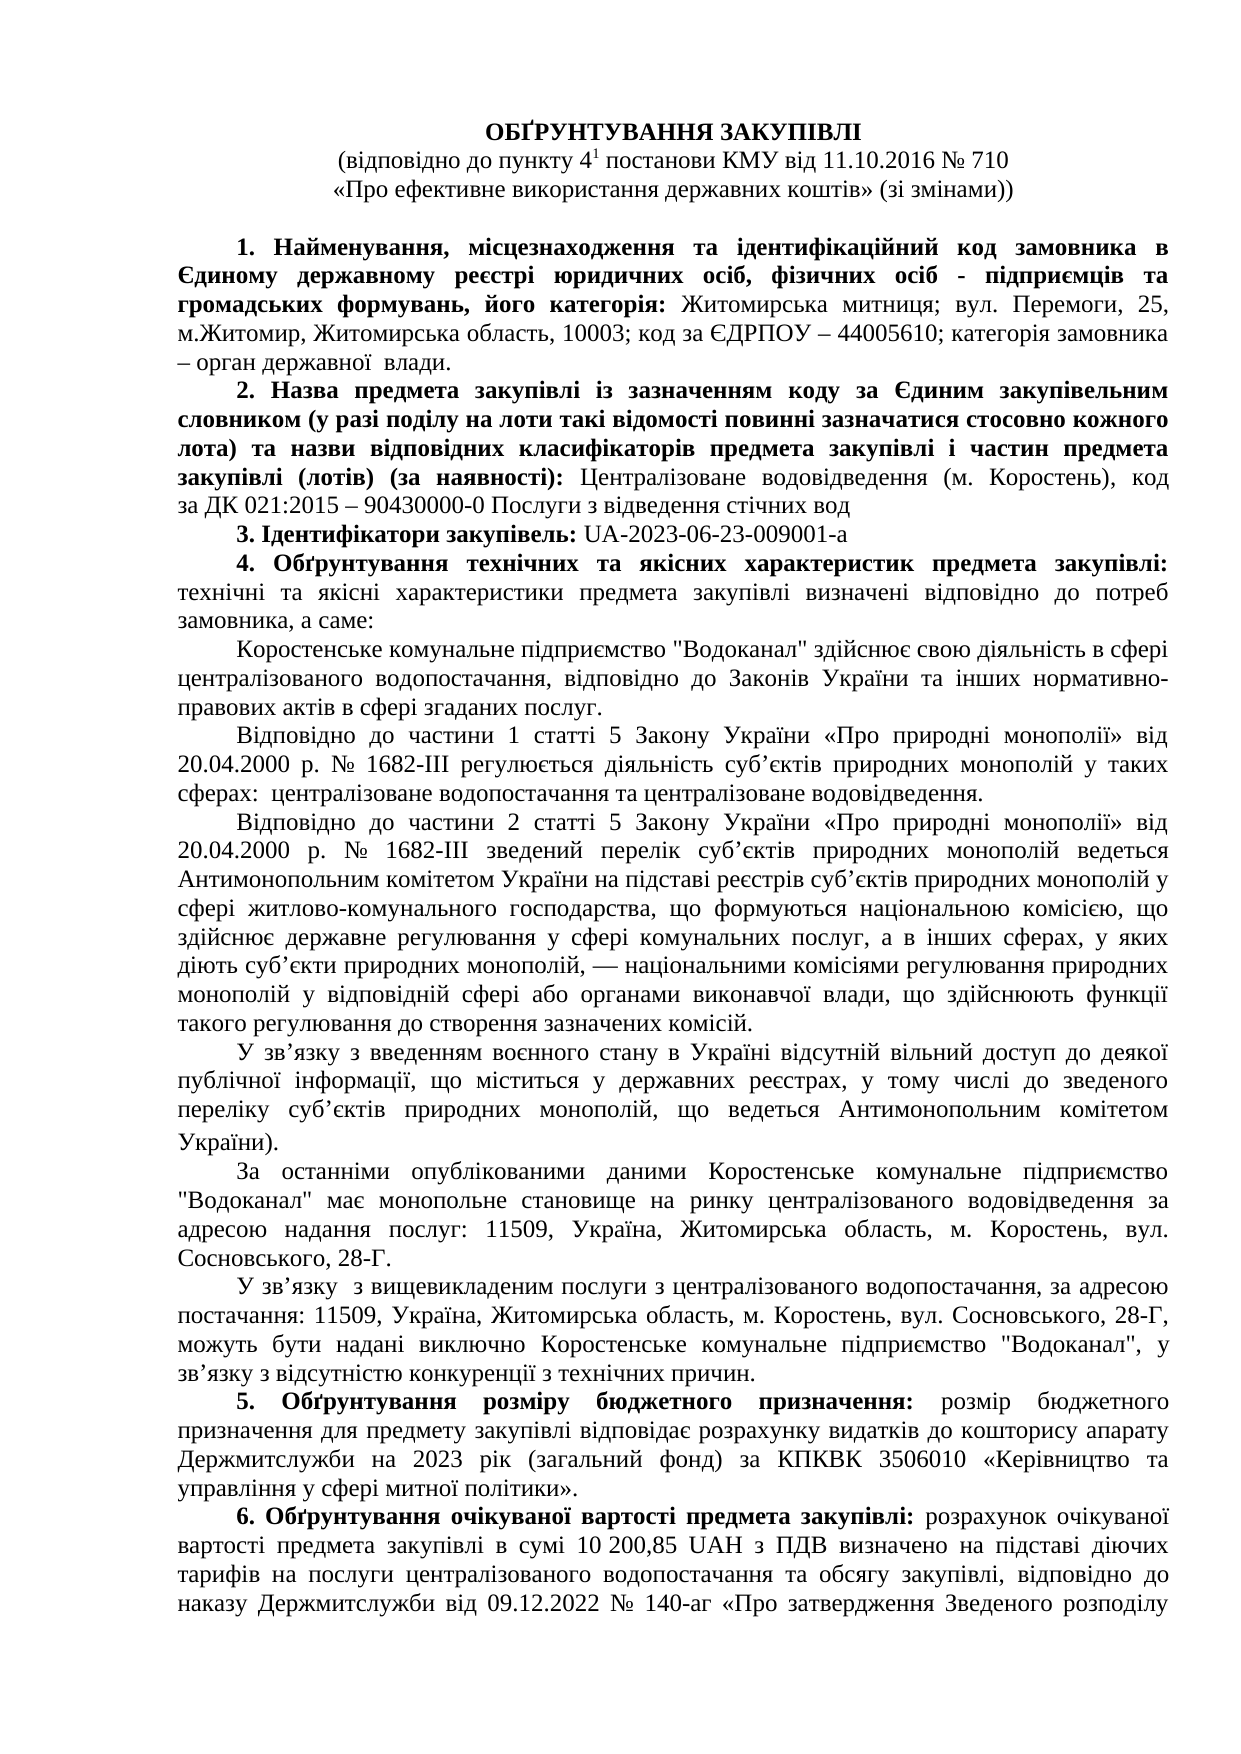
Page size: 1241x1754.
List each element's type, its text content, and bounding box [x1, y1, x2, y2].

text 3. Ідентифікатори закупівель: UA-2023-06-23-009001-a [177, 519, 1169, 548]
text У зв’язку з вищевикладеним послуги з централізованого водопостачання, за адресою постачання: 11509, Україна, Житомирська область, м. Коростень, вул. Сосновського, 28-Г, можуть бути надані виключно Коростенське комунальне підприємство "Водоканал", у зв’язку з відсутністю конкуренції з технічних причин. [177, 1271, 1169, 1386]
text 1. Найменування, місцезнаходження та ідентифікаційний код замовника в Єдиному державному реєстрі юридичних осіб, фізичних осіб - підприємців та громадських формувань, його категорія: Житомирська митниця; вул. Перемоги, 25, м.Житомир, Житомирська область, 10003; код за ЄДРПОУ – 44005610; категорія замовника – орган державної влади. [177, 232, 1169, 375]
text Відповідно до частини 2 статті 5 Закону України «Про природні монополії» від 20.04.2000 р. № 1682-ІІІ зведений перелік суб’єктів природних монополій ведеться Антимонопольним комітетом України на підставі реєстрів суб’єктів природних монополій у сфері житлово-комунального господарства, що формуються національною комісією, що здійснює державне регулювання у сфері комунальних послуг, а в інших сферах, у яких діють суб’єкти природних монополій, — національними комісіями регулювання природних монополій у відповідній сфері або органами виконавчої влади, що здійснюють функції такого регулювання до створення зазначених комісій. [177, 807, 1169, 1037]
text За останніми опублікованими даними Коростенське комунальне підприємство "Водоканал" має монопольне становище на ринку централізованого водовідведення за адресою надання послуг: 11509, Україна, Житомирська область, м. Коростень, вул. Сосновського, 28-Г. [177, 1156, 1169, 1271]
text Коростенське комунальне підприємство "Водоканал" здійснює свою діяльність в сфері централізованого водопостачання, відповідно до Законів України та інших нормативно-правових актів в сфері згаданих послуг. [177, 634, 1169, 720]
text 5. Обґрунтування розміру бюджетного призначення: розмір бюджетного призначення для предмету закупівлі відповідає розрахунку видатків до кошторису апарату Держмитслужби на 2023 рік (загальний фонд) за КПКВК 3506010 «Керівництво та управління у сфері митної політики». [177, 1386, 1169, 1501]
text «Про ефективне використання державних коштів» (зі змінами)) [177, 174, 1169, 203]
text У зв’язку з введенням воєнного стану в Україні відсутній вільний доступ до деякої публічної інформації, що міститься у державних реєстрах, у тому числі до зведеного переліку суб’єктів природних монополій, що ведеться Антимонопольним комітетом України). [177, 1037, 1169, 1156]
text (відповідно до пункту 41 постанови КМУ від 11.10.2016 № 710 [177, 145, 1169, 174]
text 2. Назва предмета закупівлі із зазначенням коду за Єдиним закупівельним словником (у разі поділу на лоти такі відомості повинні зазначатися стосовно кожного лота) та назви відповідних класифікаторів предмета закупівлі і частин предмета закупівлі (лотів) (за наявності): Централізоване водовідведення (м. Коростень), код за ДК 021:2015 – 90430000-0 Послуги з відведення стічних вод [177, 375, 1169, 519]
text ОБҐРУНТУВАННЯ ЗАКУПІВЛІ [177, 117, 1169, 145]
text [177, 1501, 1169, 1616]
text 4. Обґрунтування технічних та якісних характеристик предмета закупівлі: технічні та якісні характеристики предмета закупівлі визначені відповідно до потреб замовника, а саме: [177, 548, 1169, 634]
text Відповідно до частини 1 статті 5 Закону України «Про природні монополії» від 20.04.2000 р. № 1682-ІІІ регулюється діяльність суб’єктів природних монополій у таких сферах: централізоване водопостачання та централізоване водовідведення. [177, 720, 1169, 807]
